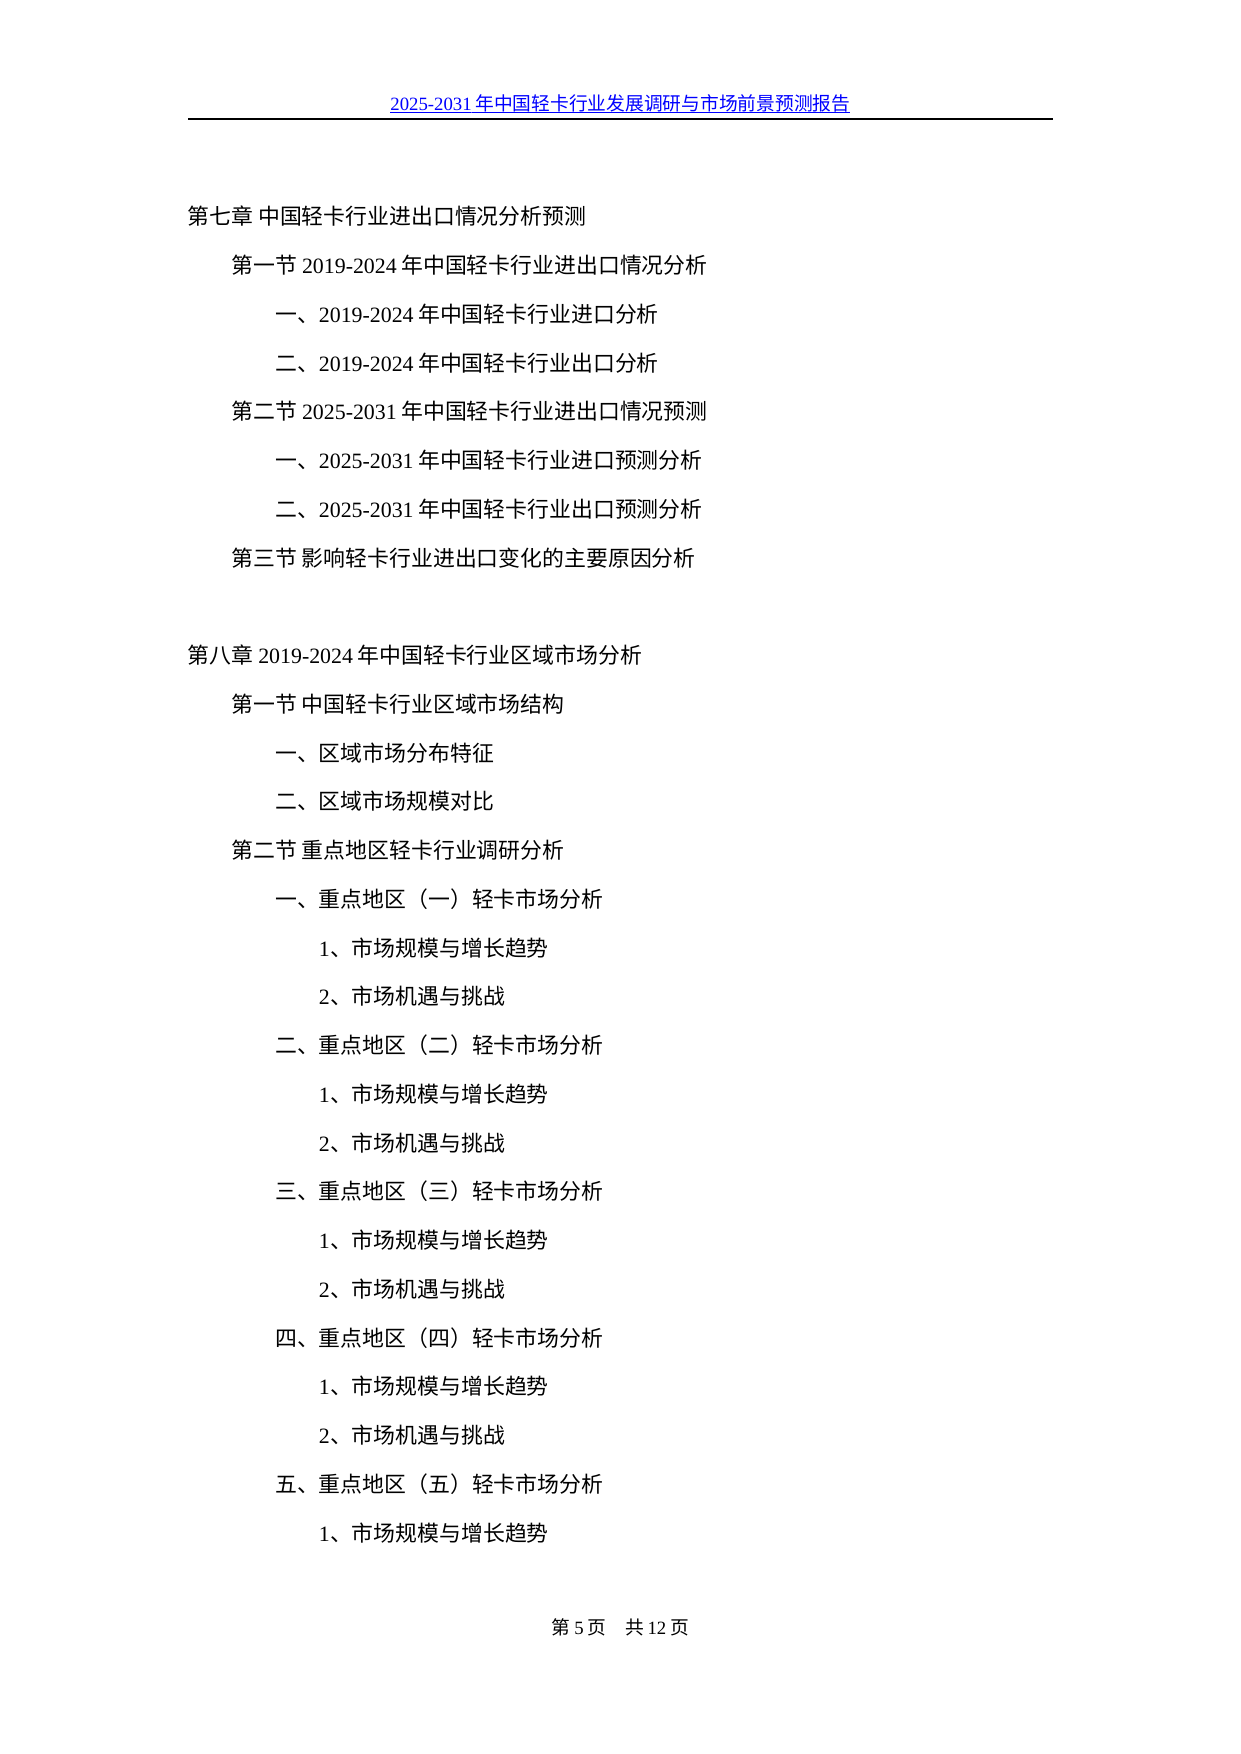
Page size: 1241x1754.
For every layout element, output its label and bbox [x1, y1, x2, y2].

text [187, 150, 1053, 1548]
